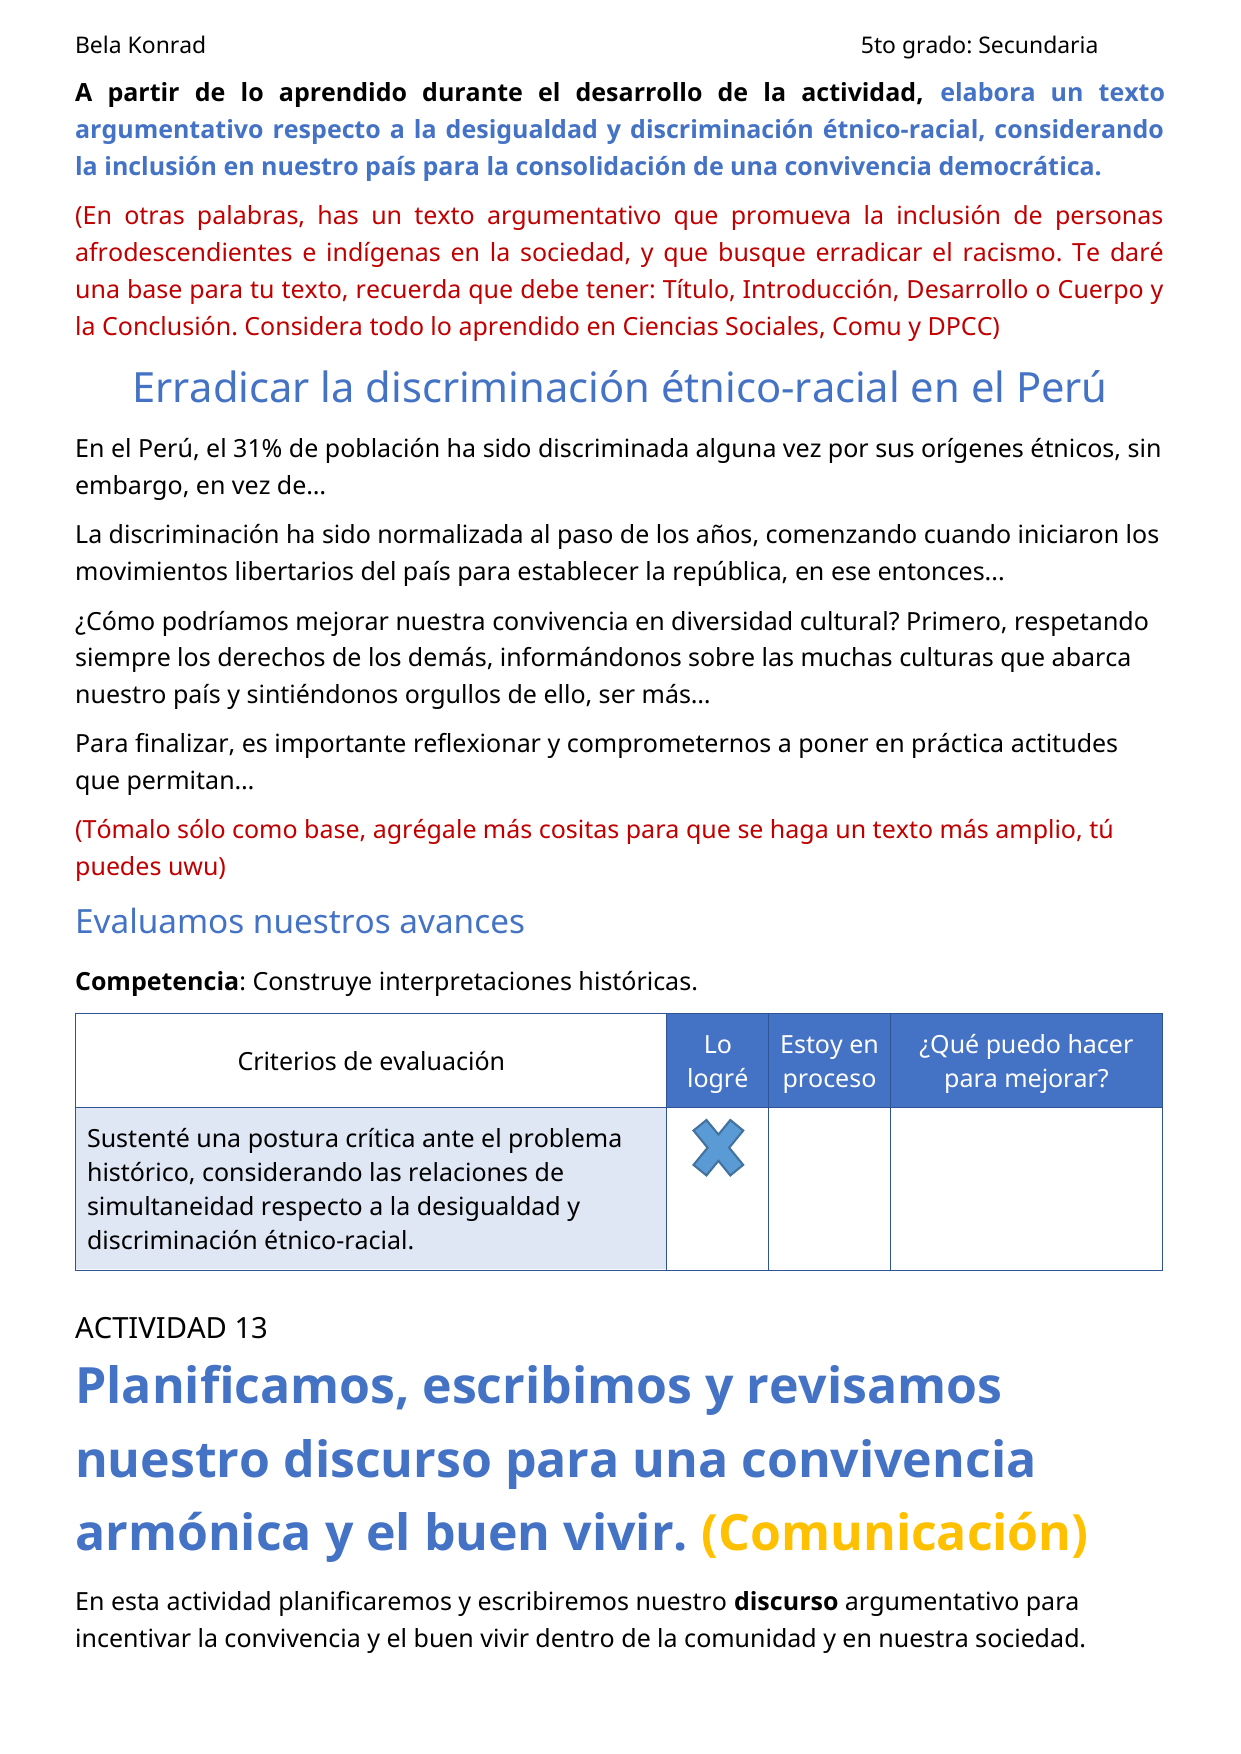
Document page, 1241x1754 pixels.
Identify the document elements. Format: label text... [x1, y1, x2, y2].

text Erradicar la discriminación étnico-racial en el Perú [75, 357, 1165, 414]
table_cell [891, 1108, 1162, 1269]
table_cell [769, 1108, 890, 1269]
table_header Criterios de evaluación [76, 1014, 666, 1107]
table_cell Sustenté una postura crítica ante el problema histórico, considerando las relaciones de simultaneidad respecto a la desigualdad y discriminación étnico-racial. [76, 1108, 666, 1269]
table_header Lo logré [667, 1014, 768, 1107]
text ¿Cómo podríamos mejorar nuestra convivencia en diversidad cultural? Primero, respetando siempre los derechos de los demás, informándonos sobre las muchas culturas que abarca nuestro país y sintiéndonos orgullos de ello, ser más… [75, 603, 1165, 711]
text Evaluamos nuestros avances [75, 898, 1165, 943]
text En esta actividad planificaremos y escribiremos nuestro discurso argumentativo para incentivar la convivencia y el buen vivir dentro de la comunidad y en nuestra sociedad. [75, 1583, 1165, 1654]
text (Tómalo sólo como base, agrégale más cositas para que se haga un texto más amplio, tú puedes uwu) [75, 812, 1165, 883]
text La discriminación ha sido normalizada al paso de los años, comenzando cuando iniciaron los movimientos libertarios del país para establecer la república, en ese entonces... [75, 517, 1165, 588]
text Planificamos, escribimos y revisamos nuestro discurso para una convivencia armónica y el buen vivir. (Comunicación) [75, 1350, 1165, 1566]
text Para finalizar, es importante reflexionar y comprometernos a poner en práctica actitudes que permitan… [75, 726, 1165, 797]
table_header ¿Qué puedo hacer para mejorar? [891, 1014, 1162, 1107]
table_cell [667, 1108, 768, 1269]
text (En otras palabras, has un texto argumentativo que promueva la inclusión de personas afrodescendientes e indígenas en la sociedad, y que busque erradicar el racismo. Te daré una base para tu texto, recuerda que debe tener: Título, Introducción, Desarrollo o Cuerpo y la Conclusión. Considera todo lo aprendido en Ciencias Sociales, Comu y DPCC) [75, 198, 1165, 342]
text Competencia: Construye interpretaciones históricas. [75, 964, 1165, 998]
table_header Estoy en proceso [769, 1014, 890, 1107]
text En el Perú, el 31% de población ha sido discriminada alguna vez por sus orígenes étnicos, sin embargo, en vez de… [75, 431, 1165, 502]
text ACTIVIDAD 13 [75, 1307, 1165, 1347]
text A partir de lo aprendido durante el desarrollo de la actividad, elabora un texto argumentativo respecto a la desigualdad y discriminación étnico-racial, considerando la inclusión en nuestro país para la consolidación de una convivencia democrática. [75, 75, 1165, 183]
